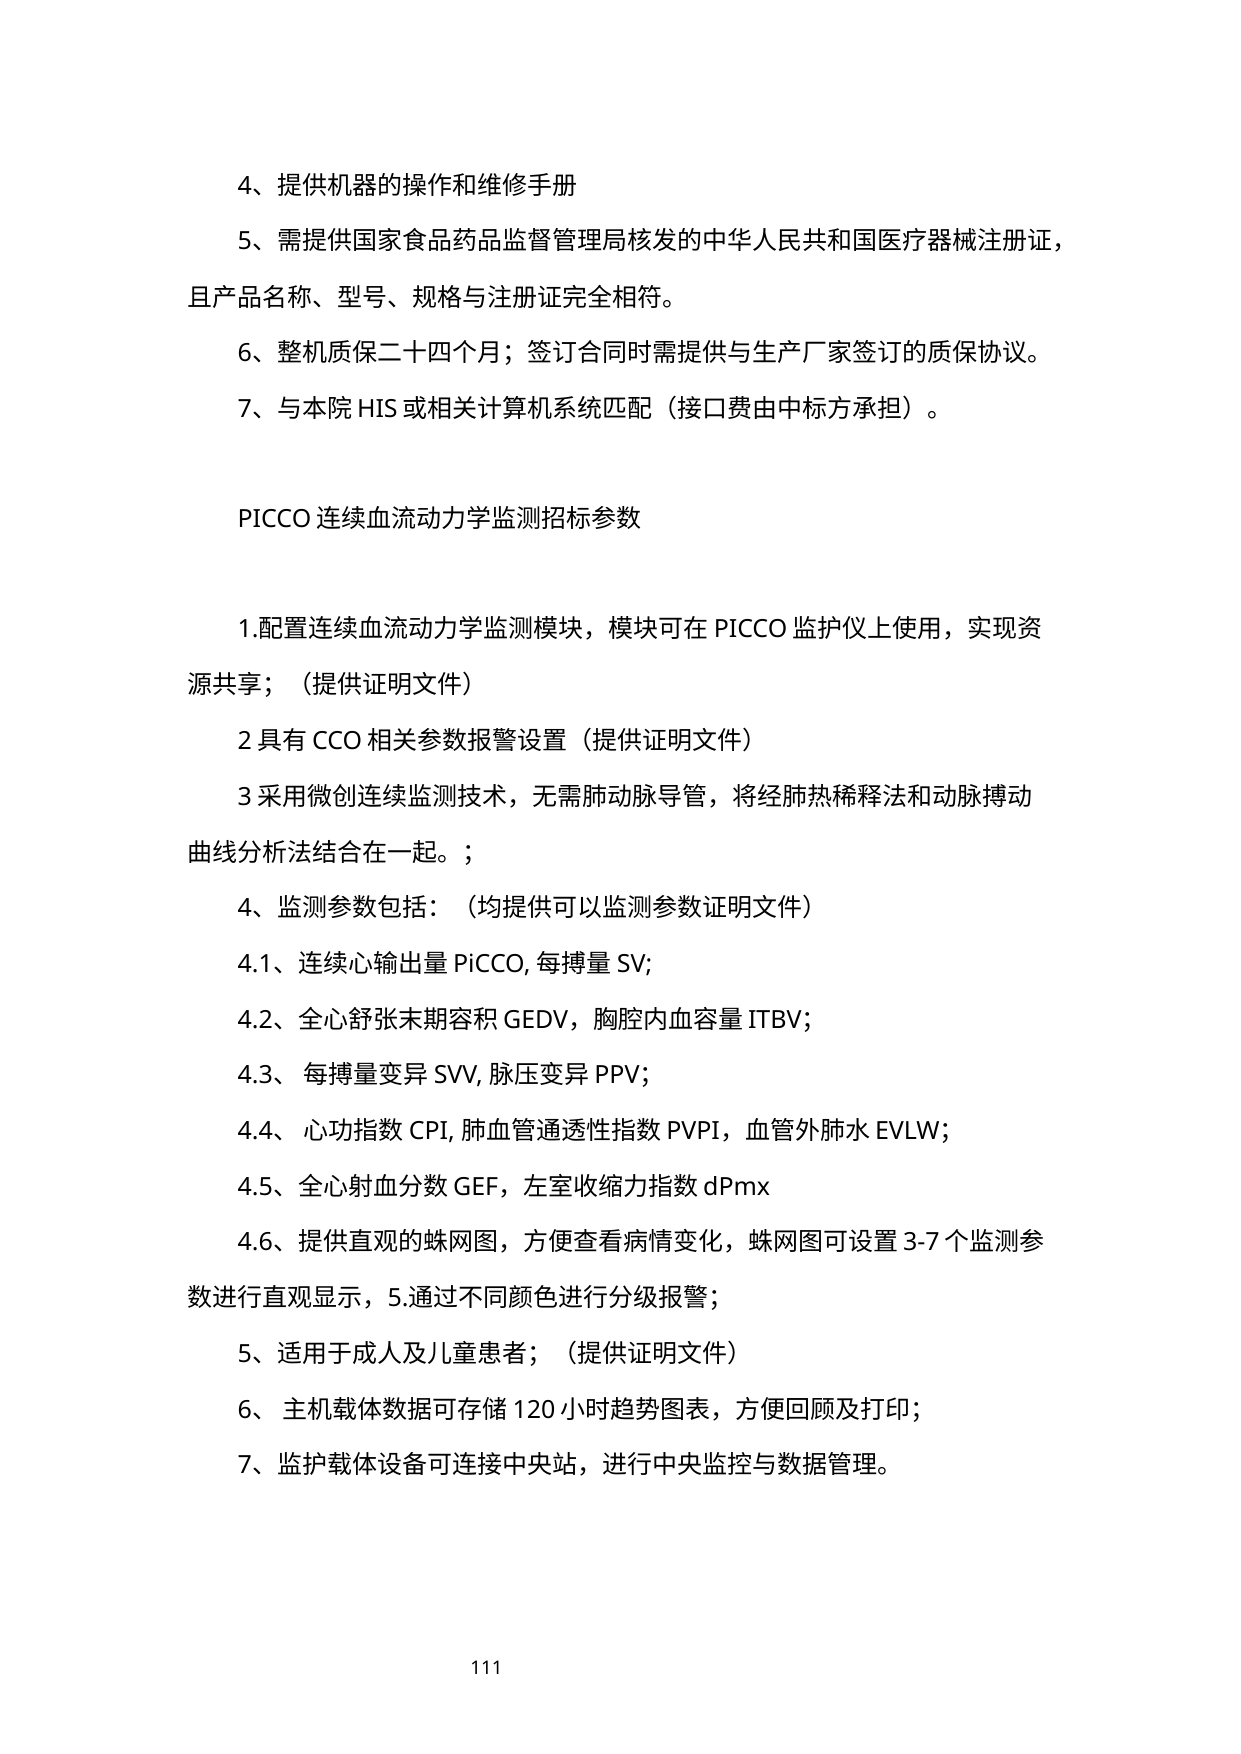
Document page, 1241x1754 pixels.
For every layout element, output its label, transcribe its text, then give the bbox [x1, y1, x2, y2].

text 4.1、连续心输出量PiCCO, 每搏量SV; [187, 943, 1053, 980]
text 4、监测参数包括：（均提供可以监测参数证明文件） [187, 887, 1053, 925]
text 6、 主机载体数据可存储120小时趋势图表，方便回顾及打印； [187, 1388, 1053, 1426]
text 4.6、提供直观的蛛网图，方便查看病情变化，蛛网图可设置3-7个监测参数进行直观显示，5.通过不同颜色进行分级报警； [187, 1221, 1053, 1315]
list 整机质保二十四个月；签订合同时需提供与生产厂家签订的质保协议。 [187, 332, 1053, 369]
text PICCO连续血流动力学监测招标参数 [187, 498, 1053, 535]
text 4.4、 心功指数CPI, 肺血管通透性指数PVPI，血管外肺水EVLW； [187, 1110, 1053, 1147]
list 提供机器的操作和维修手册 [187, 164, 1053, 202]
text 2具有CCO相关参数报警设置（提供证明文件） [187, 720, 1053, 757]
text 1.配置连续血流动力学监测模块，模块可在PICCO监护仪上使用，实现资源共享；（提供证明文件） [187, 608, 1053, 702]
text 4.2、全心舒张末期容积GEDV，胸腔内血容量ITBV； [187, 998, 1053, 1036]
text 5、适用于成人及儿童患者；（提供证明文件） [187, 1333, 1053, 1370]
text 4.5、全心射血分数GEF，左室收缩力指数dPmx [187, 1165, 1053, 1203]
text 3采用微创连续监测技术，无需肺动脉导管，将经肺热稀释法和动脉搏动曲线分析法结合在一起。； [187, 775, 1053, 869]
text 4.3、 每搏量变异SVV, 脉压变异PPV； [187, 1054, 1053, 1092]
list 与本院HIS或相关计算机系统匹配（接口费由中标方承担）。 [187, 388, 1053, 425]
text 7、监护载体设备可连接中央站，进行中央监控与数据管理。 [187, 1444, 1053, 1482]
list 需提供国家食品药品监督管理局核发的中华人民共和国医疗器械注册证，且产品名称、型号、规格与注册证完全相符。 [187, 220, 1053, 314]
